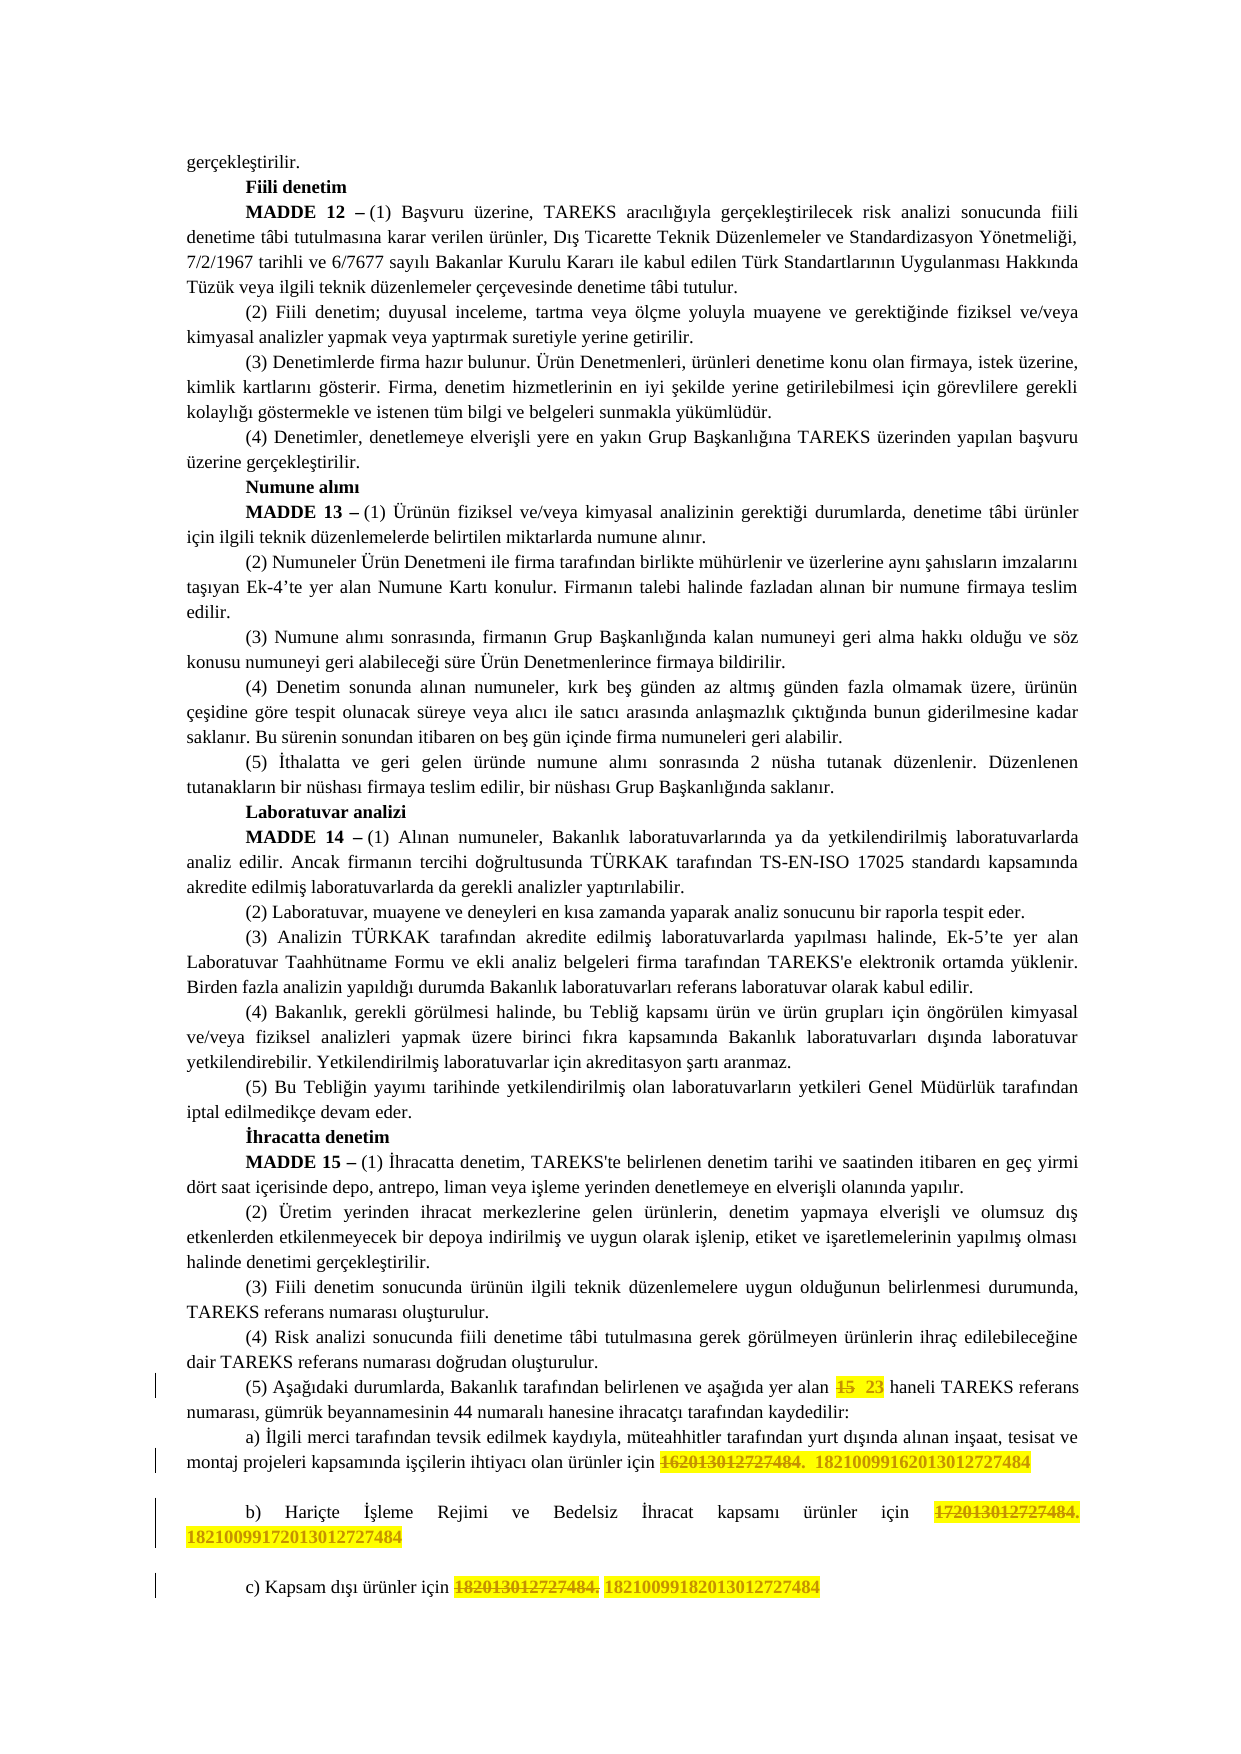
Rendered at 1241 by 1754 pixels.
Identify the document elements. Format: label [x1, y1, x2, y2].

table_header [159, 148, 1107, 1598]
